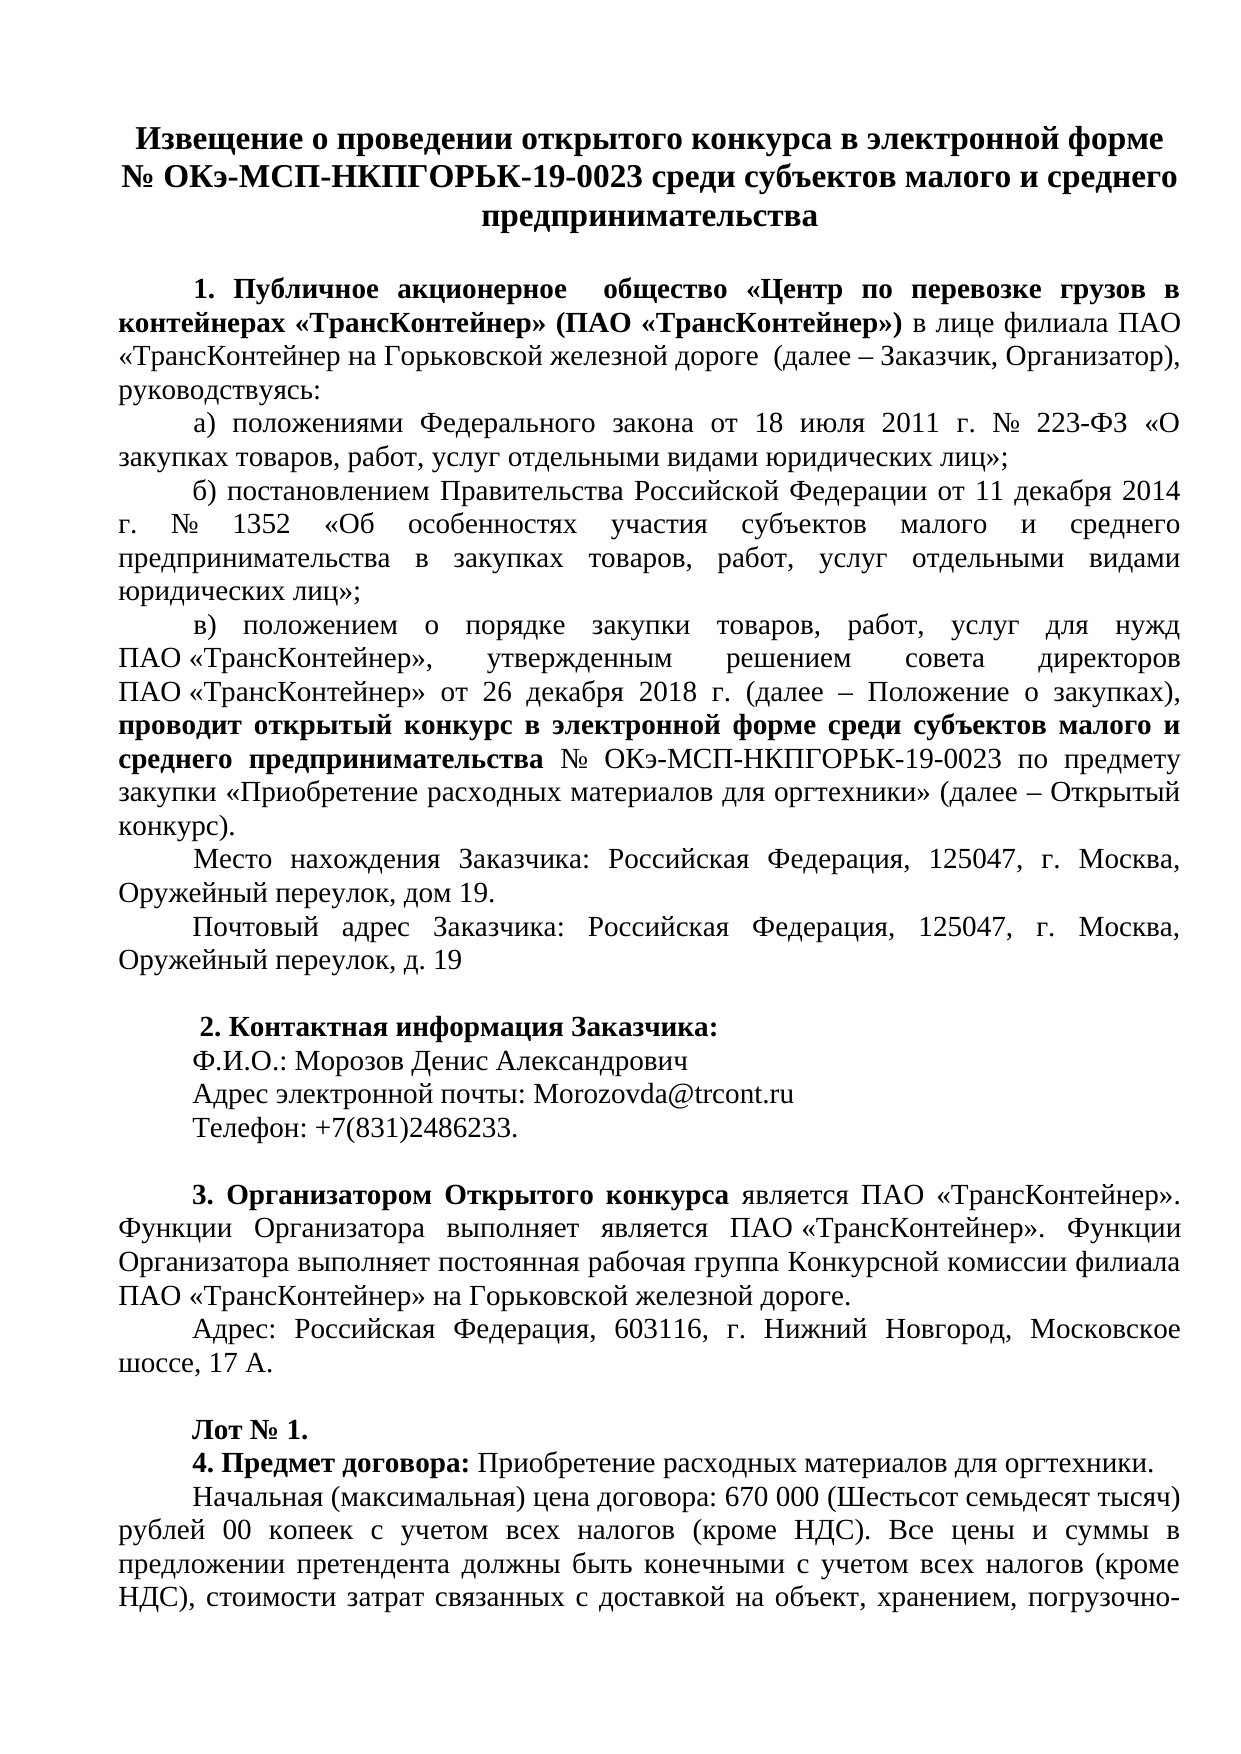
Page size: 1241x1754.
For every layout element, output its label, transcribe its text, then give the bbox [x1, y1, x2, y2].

text а) положениями Федерального закона от 18 июля 2011 г. № 223-ФЗ «О закупках товаров, работ, услуг отдельными видами юридических лиц»; [118, 406, 1181, 473]
text Почтовый адрес Заказчика: Российская Федерация, 125047, г. Москва, Оружейный переулок, д. 19 [118, 909, 1181, 976]
text Адрес: Российская Федерация, 603116, г. Нижний Новгород, Московское шоссе, 17 А. [118, 1311, 1181, 1378]
text Лот № 1. [118, 1412, 1181, 1445]
text Телефон: +7(831)2486233. [118, 1110, 1181, 1143]
text 4. Предмет договора: Приобретение расходных материалов для оргтехники. [118, 1445, 1181, 1479]
text Извещение о проведении открытого конкурса в электронной форме № ОКэ-МСП-НКПГОРЬК-19-0023 среди субъектов малого и среднего предпринимательства [118, 118, 1181, 233]
text Место нахождения Заказчика: Российская Федерация, 125047, г. Москва, Оружейный переулок, дом 19. [118, 842, 1181, 909]
text Адрес электронной почты: Morozovda@trcont.ru [118, 1076, 1181, 1110]
text 2. Контактная информация Заказчика: [118, 1009, 1181, 1043]
text Ф.И.О.: Морозов Денис Александрович [118, 1043, 1181, 1076]
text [118, 1479, 1181, 1613]
text 3. Организатором Открытого конкурса является ПАО «ТрансКонтейнер». Функции Организатора выполняет является ПАО «ТрансКонтейнер». Функции Организатора выполняет постоянная рабочая группа Конкурсной комиссии филиала ПАО «ТрансКонтейнер» на Горьковской железной дороге. [118, 1177, 1181, 1311]
text б) постановлением Правительства Российской Федерации от 11 декабря 2014 г. № 1352 «Об особенностях участия субъектов малого и среднего предпринимательства в закупках товаров, работ, услуг отдельными видами юридических лиц»; [118, 473, 1181, 607]
text 1. Публичное акционерное общество «Центр по перевозке грузов в контейнерах «ТрансКонтейнер» (ПАО «ТрансКонтейнер») в лице филиала ПАО «ТрансКонтейнер на Горьковской железной дороге (далее – Заказчик, Организатор), руководствуясь: [118, 271, 1181, 406]
text в) положением о порядке закупки товаров, работ, услуг для нужд ПАО «ТрансКонтейнер», утвержденным решением совета директоров ПАО «ТрансКонтейнер» от 26 декабря 2018 г. (далее – Положение о закупках), проводит открытый конкурс в электронной форме среди субъектов малого и среднего предпринимательства № ОКэ-МСП-НКПГОРЬК-19-0023 по предмету закупки «Приобретение расходных материалов для оргтехники» (далее – Открытый конкурс). [118, 607, 1181, 842]
